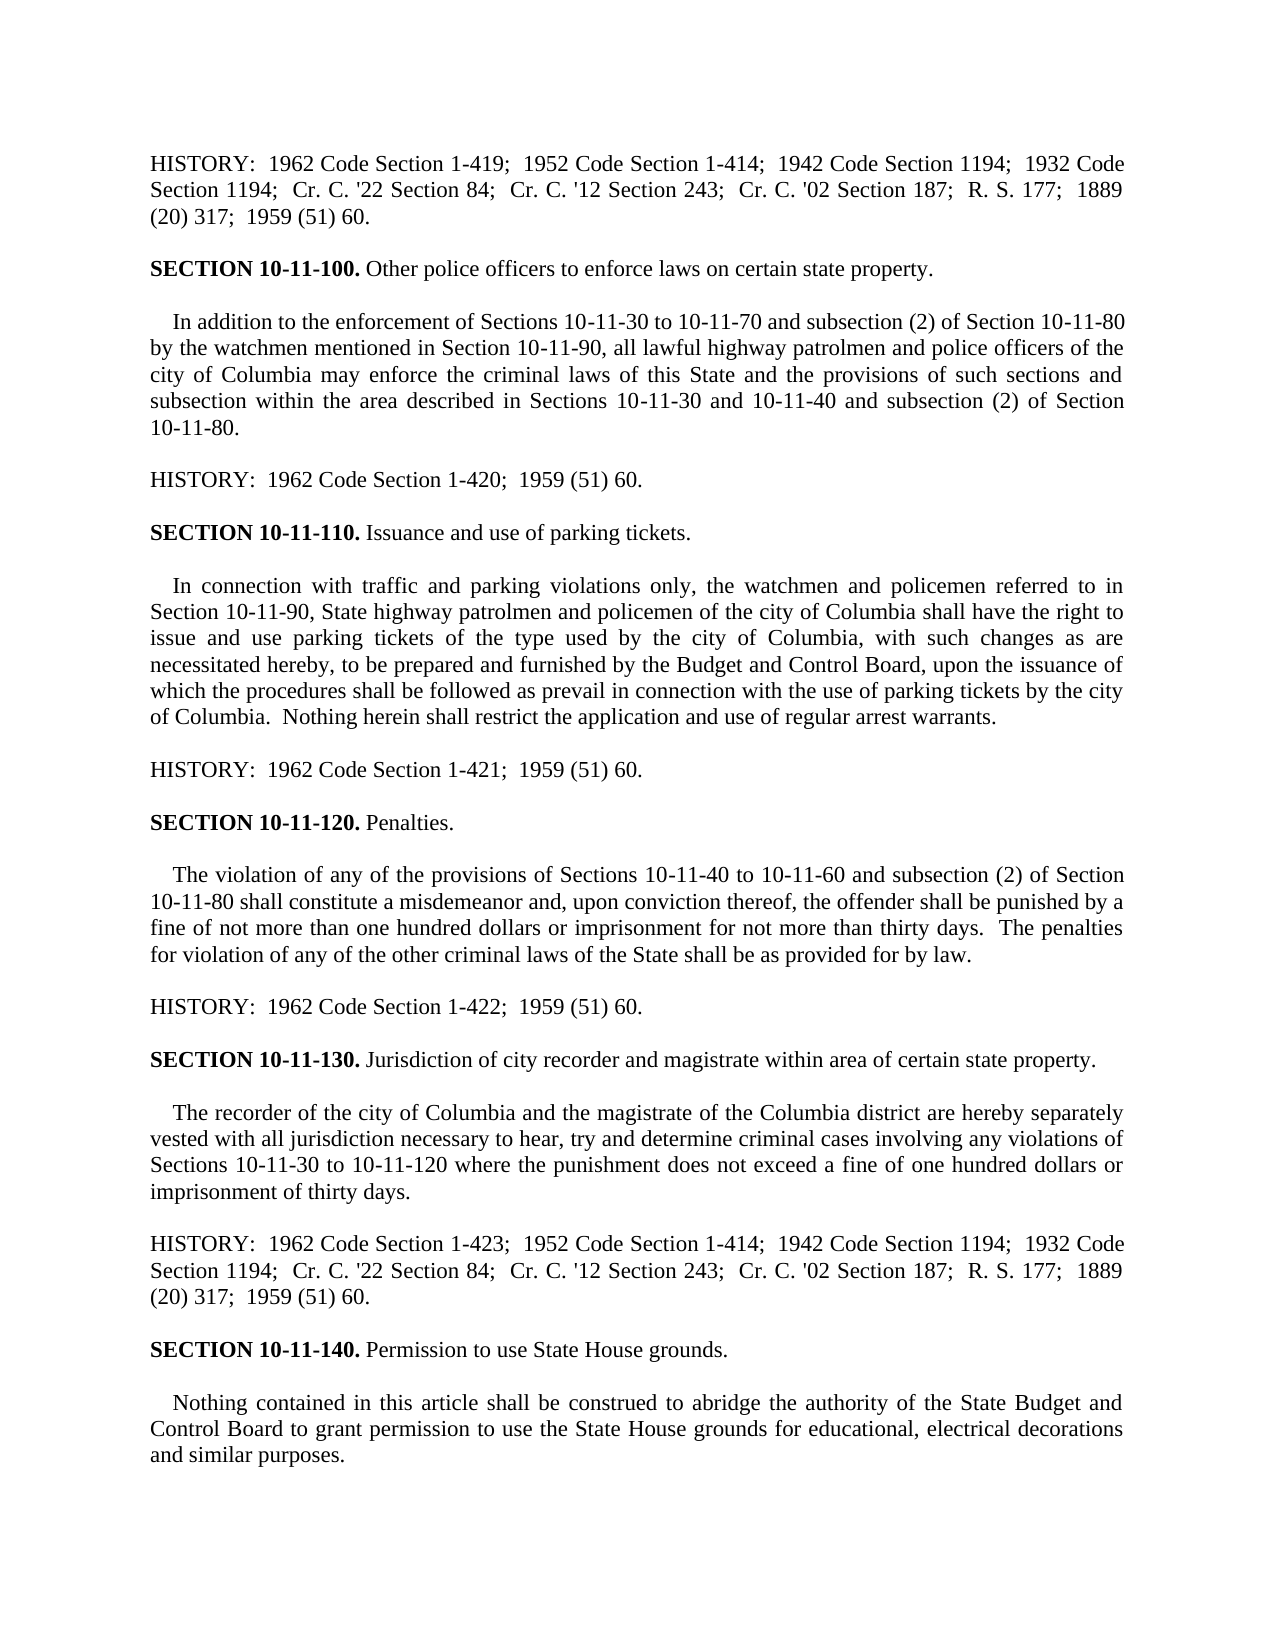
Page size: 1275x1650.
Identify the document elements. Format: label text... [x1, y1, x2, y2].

text The violation of any of the provisions of Sections 10-11-40 to 10-11-60 and subsection (2) of Section 10-11-80 shall constitute a misdemeanor and, upon conviction thereof, the offender shall be punished by a fine of not more than one hundred dollars or imprisonment for not more than thirty days. The penalties for violation of any of the other criminal laws of the State shall be as provided for by law. [150, 862, 1125, 967]
text Nothing contained in this article shall be construed to abridge the authority of the State Budget and Control Board to grant permission to use the State House grounds for educational, electrical decorations and similar purposes. [150, 1389, 1125, 1468]
text HISTORY: 1962 Code Section 1-423; 1952 Code Section 1-414; 1942 Code Section 1194; 1932 Code Section 1194; Cr. C. '22 Section 84; Cr. C. '12 Section 243; Cr. C. '02 Section 187; R. S. 177; 1889 (20) 317; 1959 (51) 60. [150, 1231, 1125, 1309]
text HISTORY: 1962 Code Section 1-419; 1952 Code Section 1-414; 1942 Code Section 1194; 1932 Code Section 1194; Cr. C. '22 Section 84; Cr. C. '12 Section 243; Cr. C. '02 Section 187; R. S. 177; 1889 (20) 317; 1959 (51) 60. [150, 150, 1125, 229]
text HISTORY: 1962 Code Section 1-421; 1959 (51) 60. [150, 756, 1125, 782]
text SECTION 10-11-140. Permission to use State House grounds. [150, 1336, 1125, 1362]
text In addition to the enforcement of Sections 10-11-30 to 10-11-70 and subsection (2) of Section 10-11-80 by the watchmen mentioned in Section 10-11-90, all lawful highway patrolmen and police officers of the city of Columbia may enforce the criminal laws of this State and the provisions of such sections and subsection within the area described in Sections 10-11-30 and 10-11-40 and subsection (2) of Section 10-11-80. [150, 308, 1125, 440]
text In connection with traffic and parking violations only, the watchmen and policemen referred to in Section 10-11-90, State highway patrolmen and policemen of the city of Columbia shall have the right to issue and use parking tickets of the type used by the city of Columbia, with such changes as are necessitated hereby, to be prepared and furnished by the Budget and Control Board, upon the issuance of which the procedures shall be followed as prevail in connection with the use of parking tickets by the city of Columbia. Nothing herein shall restrict the application and use of regular arrest warrants. [150, 572, 1125, 730]
text SECTION 10-11-110. Issuance and use of parking tickets. [150, 519, 1125, 545]
text HISTORY: 1962 Code Section 1-422; 1959 (51) 60. [150, 993, 1125, 1020]
text SECTION 10-11-120. Penalties. [150, 809, 1125, 835]
text The recorder of the city of Columbia and the magistrate of the Columbia district are hereby separately vested with all jurisdiction necessary to hear, try and determine criminal cases involving any violations of Sections 10-11-30 to 10-11-120 where the punishment does not exceed a fine of one hundred dollars or imprisonment of thirty days. [150, 1099, 1125, 1204]
text SECTION 10-11-100. Other police officers to enforce laws on certain state property. [150, 255, 1125, 282]
text HISTORY: 1962 Code Section 1-420; 1959 (51) 60. [150, 466, 1125, 493]
text SECTION 10-11-130. Jurisdiction of city recorder and magistrate within area of certain state property. [150, 1046, 1125, 1072]
